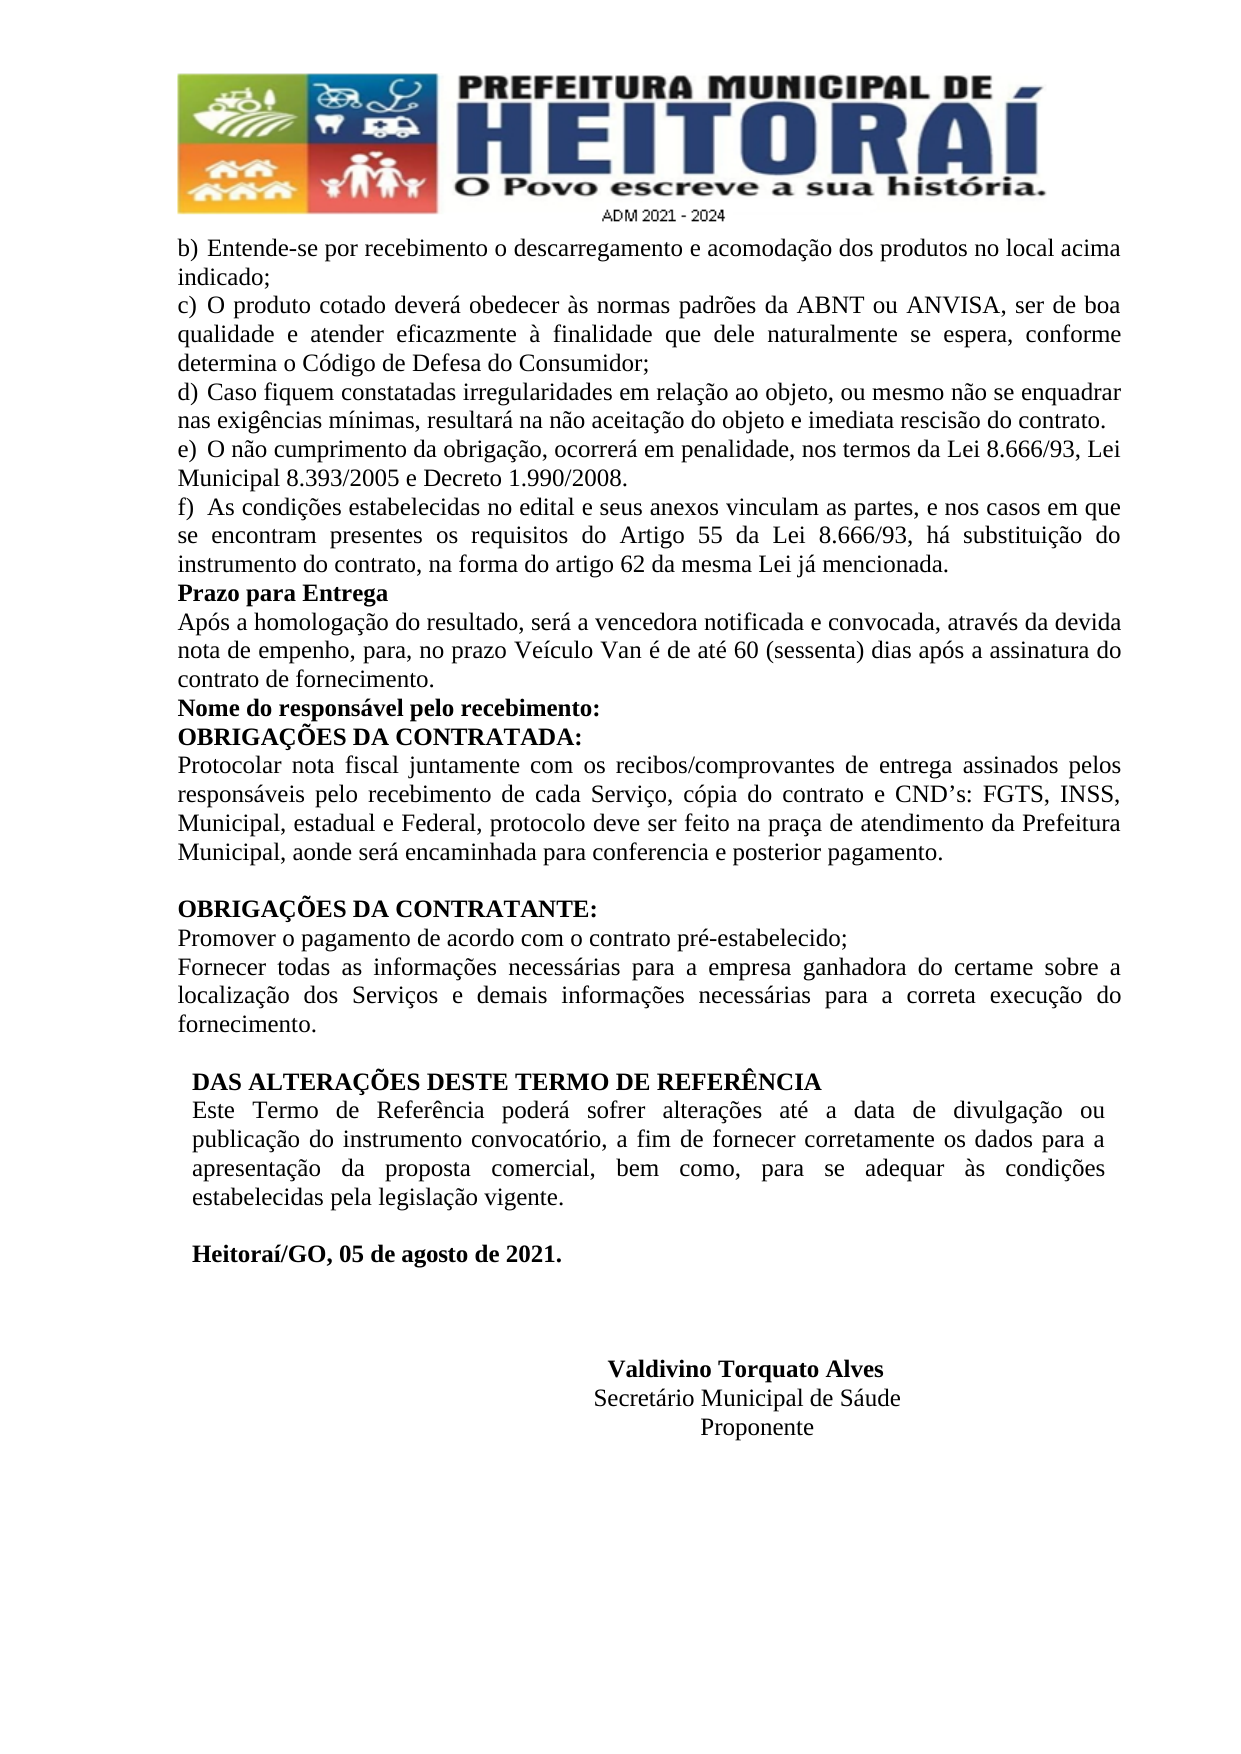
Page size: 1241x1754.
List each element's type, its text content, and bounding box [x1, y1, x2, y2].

list As condições estabelecidas no edital e seus anexos vinculam as partes, e nos casos em que se encontram presentes os requisitos do Artigo 55 da Lei 8.666/93, há substituição do instrumento do contrato, na forma do artigo 62 da mesma Lei já mencionada. [177, 492, 1122, 578]
list O não cumprimento da obrigação, ocorrerá em penalidade, nos termos da Lei 8.666/93, Lei Municipal 8.393/2005 e Decreto 1.990/2008. [177, 434, 1122, 492]
text Protocolar nota fiscal juntamente com os recibos/comprovantes de entrega assinados pelos responsáveis pelo recebimento de cada Serviço, cópia do contrato e CND’s: FGTS, INSS, Municipal, estadual e Federal, protocolo deve ser feito na praça de atendimento da Prefeitura Municipal, aonde será encaminhada para conferencia e posterior pagamento. [177, 751, 1122, 866]
list Promover o pagamento de acordo com o contrato pré-estabelecido; [177, 923, 1122, 952]
picture [177, 73, 1063, 233]
text Secretário Municipal de Sáude [192, 1383, 902, 1412]
list O produto cotado deverá obedecer às normas padrões da ABNT ou ANVISA, ser de boa qualidade e atender eficazmente à finalidade que dele naturalmente se espera, conforme determina o Código de Defesa do Consumidor; [177, 291, 1122, 377]
list Fornecer todas as informações necessárias para a empresa ganhadora do certame sobre a localização dos Serviços e demais informações necessárias para a correta execução do fornecimento. [177, 952, 1122, 1038]
text Prazo para Entrega [177, 578, 1122, 607]
text Este Termo de Referência poderá sofrer alterações até a data de divulgação ou publicação do instrumento convocatório, a fim de fornecer corretamente os dados para a apresentação da proposta comercial, bem como, para se adequar às condições estabelecidas pela legislação vigente. [192, 1096, 1105, 1211]
text Heitoraí/GO, 05 de agosto de 2021. [192, 1239, 1122, 1268]
text Valdivino Torquato Alves [192, 1354, 1240, 1383]
text Após a homologação do resultado, será a vencedora notificada e convocada, através da devida nota de empenho, para, no prazo Veículo Van é de até 60 (sessenta) dias após a assinatura do contrato de fornecimento. [177, 607, 1122, 693]
text DAS ALTERAÇÕES DESTE TERMO DE REFERÊNCIA [192, 1067, 1122, 1096]
text Nome do responsável pelo recebimento: [177, 693, 1122, 722]
text OBRIGAÇÕES DA CONTRATADA: [177, 722, 1122, 751]
text Proponente [192, 1412, 1122, 1441]
list Entende-se por recebimento o descarregamento e acomodação dos produtos no local acima indicado; [177, 233, 1122, 291]
list Caso fiquem constatadas irregularidades em relação ao objeto, ou mesmo não se enquadrar nas exigências mínimas, resultará na não aceitação do objeto e imediata rescisão do contrato. [177, 377, 1122, 434]
text OBRIGAÇÕES DA CONTRATANTE: [177, 894, 1122, 923]
